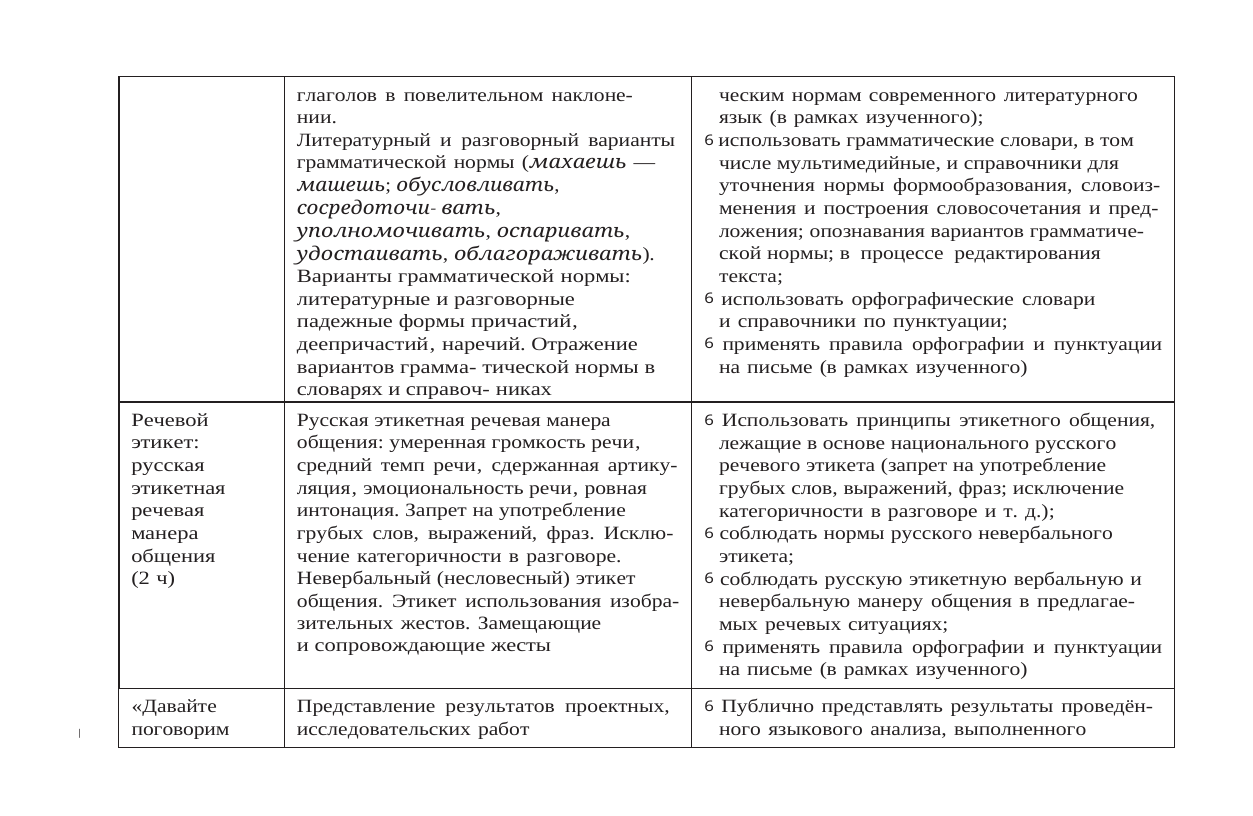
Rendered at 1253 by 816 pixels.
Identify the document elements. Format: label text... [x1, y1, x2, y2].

table_cell «Давайте поговорим [119, 689, 284, 746]
table_cell Представление результатов проектных, исследовательских работ [285, 689, 691, 746]
table_cell Речевой этикет: русская этикетная речевая манера общения (2 ч) [120, 403, 284, 687]
table_cell Русская этикетная речевая манера общения: умеренная громкость речи‚ средний темп речи‚ сдержанная артику- ляция‚ эмоциональность речи‚ ровная интонация. Запрет на употребление грубых слов, выражений, фраз. Исклю- чение категоричности в разговоре. Невербальный (несловесный) этикет общения. Этикет использования изобра- зительных жестов. Замещающие и сопровождающие жесты [285, 403, 691, 687]
table_header ческим нормам современного литературного язык (в рамках изученного); 6 использовать грамматические словари, в том числе мультимедийные, и справочники для уточнения нормы формообразования, словоиз- менения и построения словосочетания и пред- ложения; опознавания вариантов грамматиче- ской нормы; в процессе редактирования текста; 6 использовать орфографические словари и справочники по пунктуации; 6 применять правила орфографии и пунктуации на письме (в рамках изученного) [692, 77, 1174, 401]
table_header [120, 77, 284, 401]
table_cell 6 Использовать принципы этикетного общения, лежащие в основе национального русского речевого этикета (запрет на употребление грубых слов, выражений, фраз; исключение категоричности в разговоре и т. д.); 6 соблюдать нормы русского невербального этикета; 6 соблюдать русскую этикетную вербальную и невербальную манеру общения в предлагае- мых речевых ситуациях; 6 применять правила орфографии и пунктуации на письме (в рамках изученного) [692, 403, 1174, 687]
table_header глаголов в повелительном наклоне- нии. Литературный и разговорный варианты грамматической нормы (махаешь — машешь; обусловливать, сосредоточи- вать, уполномочивать, оспаривать, удостаивать, облагораживать). Варианты грамматической нормы: литературные и разговорные падежные формы причастий‚ деепричастий‚ наречий. Отражение вариантов грамма- тической нормы в словарях и справоч- никах [285, 77, 691, 401]
table_cell 6 Публично представлять результаты проведён- ного языкового анализа, выполненного [692, 689, 1174, 746]
